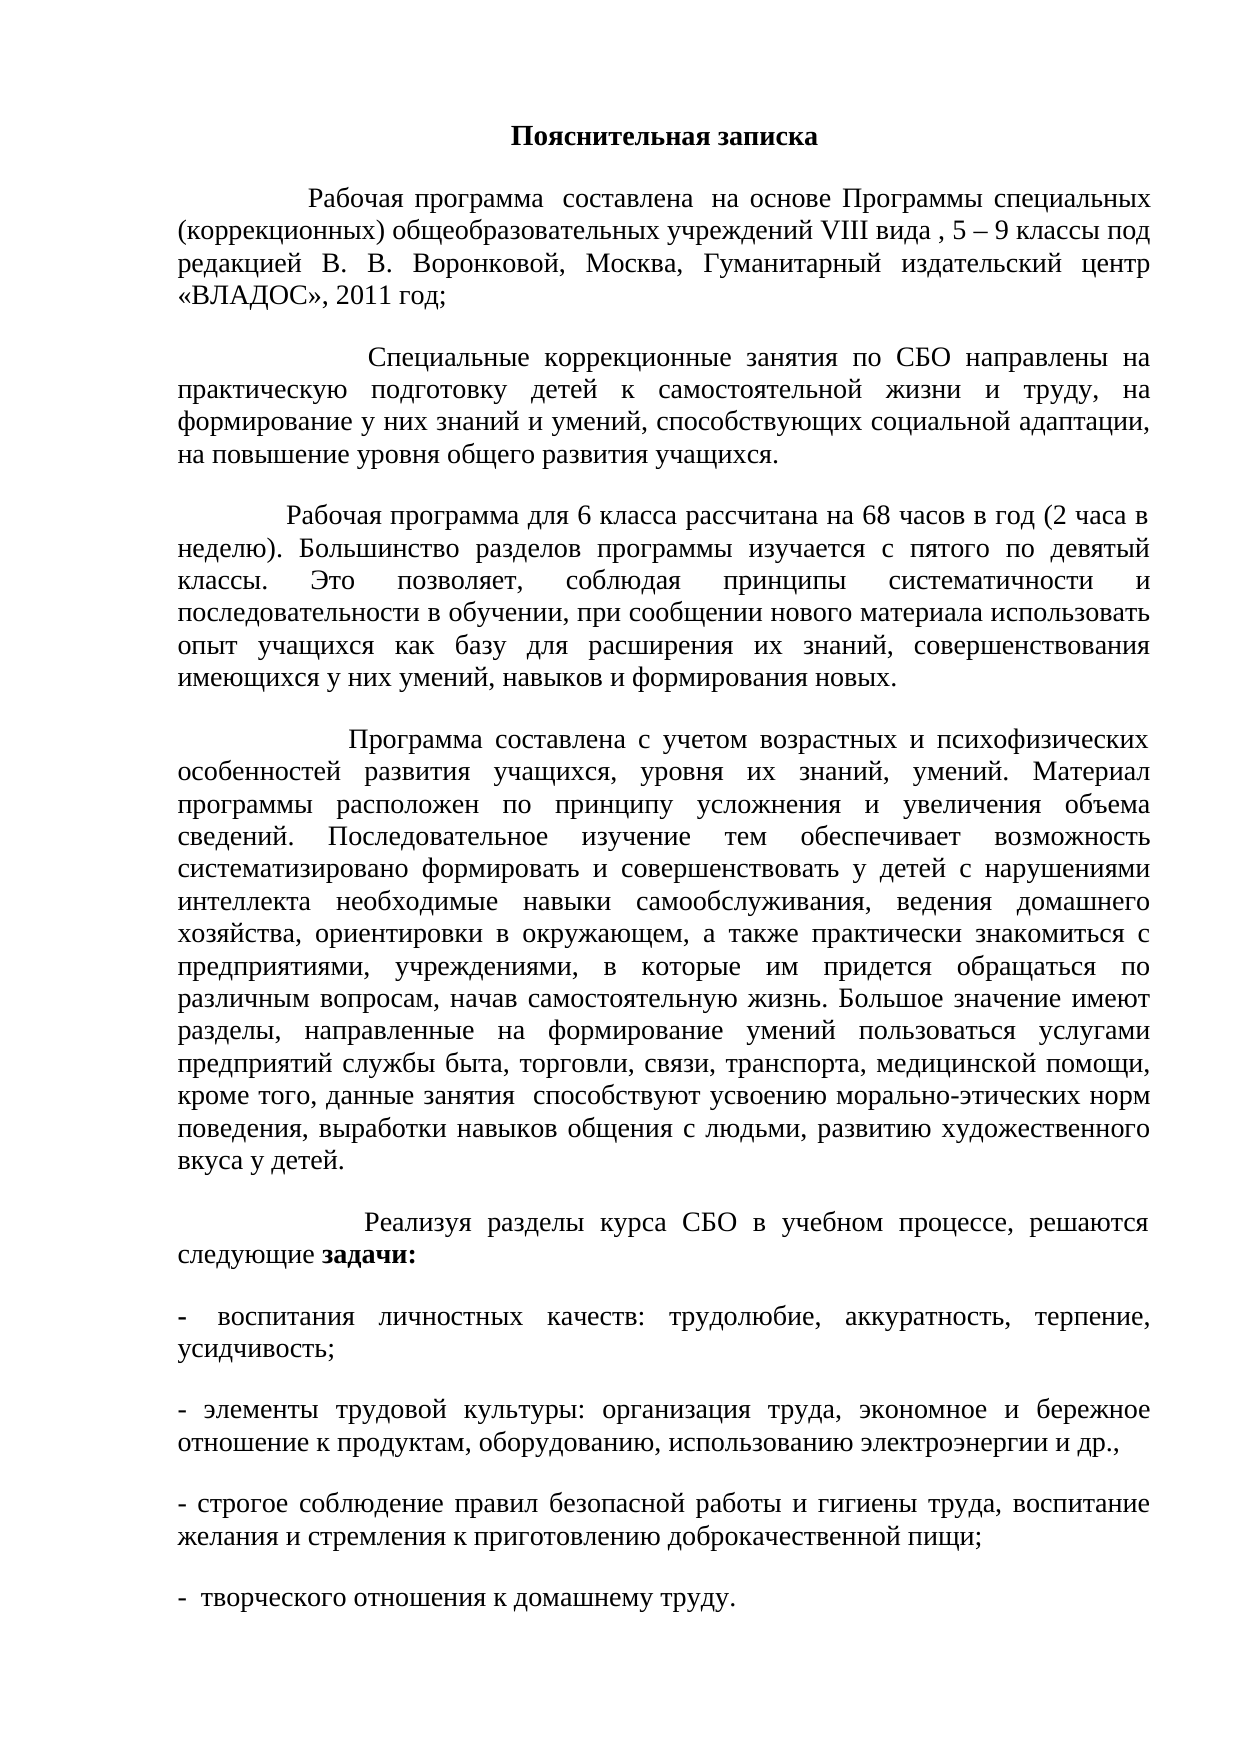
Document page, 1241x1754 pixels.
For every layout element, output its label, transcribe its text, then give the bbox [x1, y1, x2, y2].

text - строгое соблюдение правил безопасной работы и гигиены труда, воспитание желания и стремления к приготовлению доброкачественной пищи; [177, 1486, 1152, 1551]
text Реализуя разделы курса СБО в учебном процессе, решаются следующие задачи: [177, 1204, 1152, 1269]
text - воспитания личностных качеств: трудолюбие, аккуратность, терпение, усидчивость; [177, 1298, 1152, 1363]
text - творческого отношения к домашнему труду. [177, 1580, 1152, 1613]
text Рабочая программа для 6 класса рассчитана на 68 часов в год (2 часа в неделю). Большинство разделов программы изучается с пятого по девятый классы. Это позволяет, соблюдая принципы систематичности и последовательности в обучении, при сообщении нового материала использовать опыт учащихся как базу для расширения их знаний, совершенствования имеющихся у них умений, навыков и формирования новых. [177, 498, 1152, 693]
text Пояснительная записка [177, 118, 1152, 152]
text - элементы трудовой культуры: организация труда, экономное и бережное отношение к продуктам, оборудованию, использованию электроэнергии и др., [177, 1392, 1152, 1457]
text Рабочая программа составлена на основе Программы специальных (коррекционных) общеобразовательных учреждений VIII вида , 5 – 9 классы под редакцией В. В. Воронковой, Москва, Гуманитарный издательский центр «ВЛАДОС», 2011 год; [177, 181, 1152, 310]
text Специальные коррекционные занятия по СБО направлены на практическую подготовку детей к самостоятельной жизни и труду, на формирование у них знаний и умений, способствующих социальной адаптации, на повышение уровня общего развития учащихся. [177, 339, 1152, 469]
text Программа составлена с учетом возрастных и психофизических особенностей развития учащихся, уровня их знаний, умений. Материал программы расположен по принципу усложнения и увеличения объема сведений. Последовательное изучение тем обеспечивает возможность систематизировано формировать и совершенствовать у детей с нарушениями интеллекта необходимые навыки самообслуживания, ведения домашнего хозяйства, ориентировки в окружающем, а также практически знакомиться с предприятиями, учреждениями, в которые им придется обращаться по различным вопросам, начав самостоятельную жизнь. Большое значение имеют разделы, направленные на формирование умений пользоваться услугами предприятий службы быта, торговли, связи, транспорта, медицинской помощи, кроме того, данные занятия способствуют усвоению морально-этических норм поведения, выработки навыков общения с людьми, развитию художественного вкуса у детей. [177, 722, 1152, 1175]
